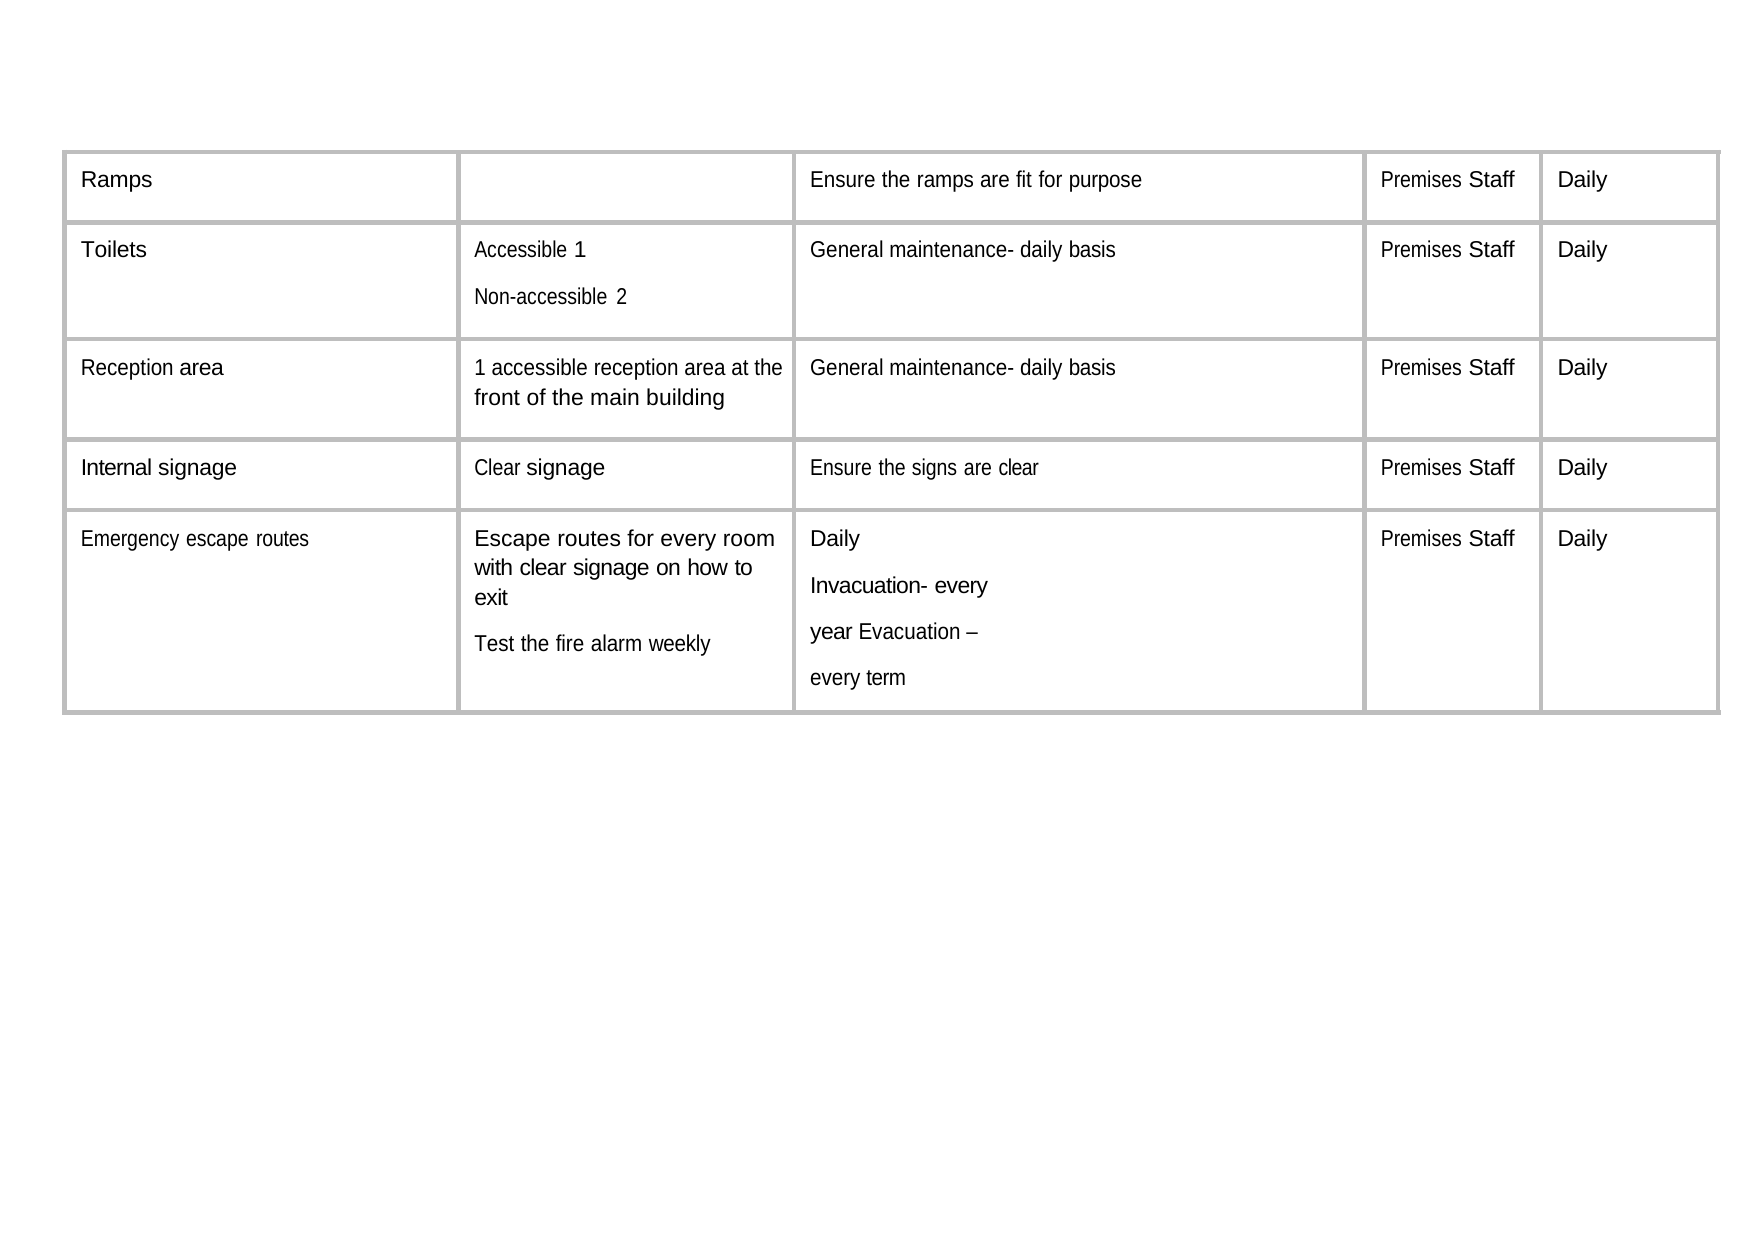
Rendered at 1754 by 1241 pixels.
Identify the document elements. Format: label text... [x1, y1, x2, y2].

table_cell General maintenance- daily basis [796, 225, 1362, 337]
table_cell 1 accessible reception area at the front of the main building [461, 341, 792, 437]
table_cell Accessible 1 Non-accessible 2 [461, 225, 792, 337]
table_cell Daily [1543, 512, 1716, 710]
table_cell Emergency escape routes [67, 512, 456, 710]
table_cell Premises Staff [1367, 512, 1539, 710]
table_cell Premises Staff [1367, 225, 1539, 337]
table_header Ramps [67, 154, 456, 220]
table_header [461, 154, 792, 220]
table_cell General maintenance- daily basis [796, 341, 1362, 437]
table_header Daily [1543, 154, 1716, 220]
table_header Premises Staff [1367, 154, 1539, 220]
table_cell Daily Invacuation- every year Evacuation – every term [796, 512, 1362, 710]
table_cell Toilets [67, 225, 456, 337]
table_cell Daily [1543, 442, 1716, 508]
table_cell Daily [1543, 225, 1716, 337]
table_cell Internal signage [67, 442, 456, 508]
table_cell Escape routes for every room with clear signage on how to exit Test the fire alarm weekly [461, 512, 792, 710]
table_cell Reception area [67, 341, 456, 437]
table_header Ensure the ramps are fit for purpose [796, 154, 1362, 220]
table_cell Daily [1543, 341, 1716, 437]
table_cell Premises Staff [1367, 442, 1539, 508]
table_cell Premises Staff [1367, 341, 1539, 437]
table_cell Clear signage [461, 442, 792, 508]
table_cell Ensure the signs are clear [796, 442, 1362, 508]
